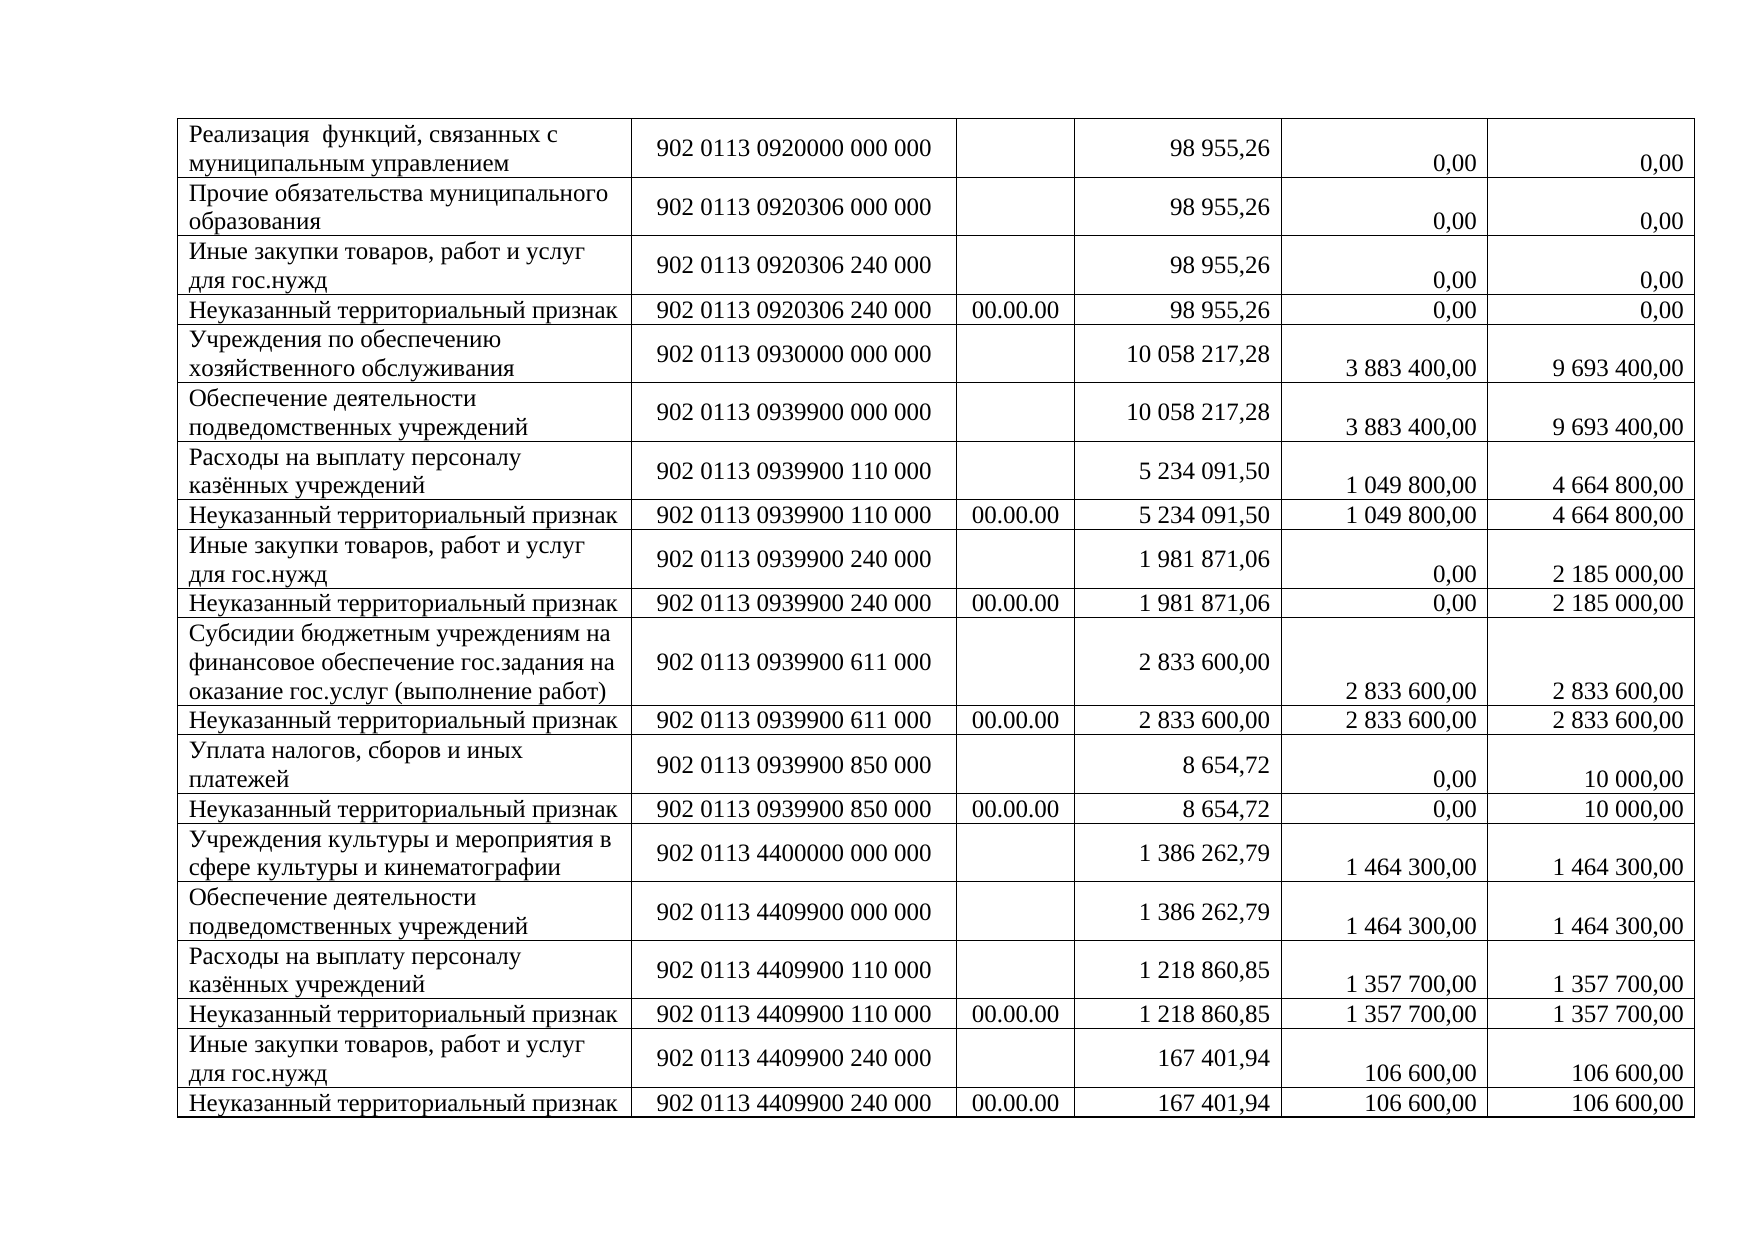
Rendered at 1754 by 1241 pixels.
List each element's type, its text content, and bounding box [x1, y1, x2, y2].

table_cell 2 185 000,00 [1488, 530, 1694, 587]
table_cell 902 0113 4409900 110 000 [632, 999, 956, 1028]
table_cell [957, 442, 1074, 499]
table_cell 902 0113 0920306 240 000 [632, 236, 956, 294]
table_cell 2 833 600,00 [1488, 706, 1694, 734]
table_cell 00.00.00 [957, 999, 1074, 1028]
table_cell 2 833 600,00 [1282, 618, 1487, 704]
table_cell Учреждения культуры и мероприятия в сфере культуры и кинематографии [178, 824, 631, 881]
table_cell [957, 178, 1074, 235]
table_cell 1 218 860,85 [1075, 999, 1281, 1028]
table_cell 10 000,00 [1488, 794, 1694, 823]
table_cell 9 693 400,00 [1488, 383, 1694, 441]
table_cell 1 049 800,00 [1282, 442, 1487, 499]
table_cell 0,00 [1282, 794, 1487, 823]
table_cell 00.00.00 [957, 500, 1074, 529]
table_cell 1 357 700,00 [1282, 999, 1487, 1028]
table_cell [957, 941, 1074, 998]
table_cell 10 058 217,28 [1075, 383, 1281, 441]
table_cell 167 401,94 [1075, 1088, 1281, 1116]
table_cell Учреждения по обеспечению хозяйственного обслуживания [178, 325, 631, 382]
table_cell 00.00.00 [957, 794, 1074, 823]
table_cell 1 464 300,00 [1488, 824, 1694, 881]
table_cell Обеспечение деятельности подведомственных учреждений [178, 383, 631, 441]
table_cell [957, 119, 1074, 177]
table_cell 902 0113 0939900 611 000 [632, 618, 956, 704]
table_cell 1 357 700,00 [1488, 941, 1694, 998]
table_cell Реализация функций, связанных с муниципальным управлением [178, 119, 631, 177]
table_cell 4 664 800,00 [1488, 500, 1694, 529]
table_cell 1 049 800,00 [1282, 500, 1487, 529]
table_cell 00.00.00 [957, 589, 1074, 617]
table_cell 0,00 [1282, 178, 1487, 235]
table_cell [957, 236, 1074, 294]
table_cell 0,00 [1282, 735, 1487, 793]
table_cell 902 0113 0939900 000 000 [632, 383, 956, 441]
table_cell 1 386 262,79 [1075, 882, 1281, 940]
table_cell 9 693 400,00 [1488, 325, 1694, 382]
table_cell 2 833 600,00 [1075, 706, 1281, 734]
table_cell Неуказанный территориальный признак [178, 999, 631, 1028]
table_cell [957, 882, 1074, 940]
table_cell 902 0113 4409900 240 000 [632, 1029, 956, 1087]
table_cell 00.00.00 [957, 295, 1074, 323]
table_cell 1 357 700,00 [1282, 941, 1487, 998]
table_cell [957, 530, 1074, 587]
table_cell 902 0113 0939900 110 000 [632, 442, 956, 499]
table_cell [957, 383, 1074, 441]
table_cell 3 883 400,00 [1282, 325, 1487, 382]
table_cell Иные закупки товаров, работ и услуг для гос.нужд [178, 530, 631, 587]
table_cell 106 600,00 [1282, 1029, 1487, 1087]
table_cell 902 0113 0920306 000 000 [632, 178, 956, 235]
table_cell Субсидии бюджетным учреждениям на финансовое обеспечение гос.задания на оказание гос.услуг (выполнение работ) [178, 618, 631, 704]
table_cell 0,00 [1282, 589, 1487, 617]
table_cell Неуказанный территориальный признак [178, 500, 631, 529]
table_cell 1 464 300,00 [1282, 824, 1487, 881]
table_cell 1 218 860,85 [1075, 941, 1281, 998]
table_cell 2 185 000,00 [1488, 589, 1694, 617]
table_cell 3 883 400,00 [1282, 383, 1487, 441]
table_cell 98 955,26 [1075, 236, 1281, 294]
table_cell 0,00 [1488, 295, 1694, 323]
table_cell 902 0113 4409900 110 000 [632, 941, 956, 998]
table_cell 4 664 800,00 [1488, 442, 1694, 499]
table_cell Расходы на выплату персоналу казённых учреждений [178, 941, 631, 998]
table_cell 98 955,26 [1075, 119, 1281, 177]
table_cell Неуказанный территориальный признак [178, 589, 631, 617]
table_cell 0,00 [1282, 119, 1487, 177]
table_cell Прочие обязательства муниципального образования [178, 178, 631, 235]
table_cell [957, 325, 1074, 382]
table_cell 902 0113 0939900 110 000 [632, 500, 956, 529]
table_cell 1 464 300,00 [1488, 882, 1694, 940]
table_cell 106 600,00 [1488, 1029, 1694, 1087]
table_cell Неуказанный территориальный признак [178, 1088, 631, 1116]
table_cell 1 981 871,06 [1075, 589, 1281, 617]
table_cell [957, 618, 1074, 704]
table_cell 2 833 600,00 [1488, 618, 1694, 704]
table_cell 10 000,00 [1488, 735, 1694, 793]
table_cell 5 234 091,50 [1075, 442, 1281, 499]
table_cell Неуказанный территориальный признак [178, 706, 631, 734]
table_cell 0,00 [1488, 178, 1694, 235]
table_cell Иные закупки товаров, работ и услуг для гос.нужд [178, 1029, 631, 1087]
table_cell 00.00.00 [957, 706, 1074, 734]
table_cell 8 654,72 [1075, 794, 1281, 823]
table_cell 98 955,26 [1075, 295, 1281, 323]
table_cell 902 0113 4409900 000 000 [632, 882, 956, 940]
table_cell Обеспечение деятельности подведомственных учреждений [178, 882, 631, 940]
table_cell 902 0113 0939900 850 000 [632, 735, 956, 793]
table_cell 106 600,00 [1488, 1088, 1694, 1116]
table_cell 902 0113 0920306 240 000 [632, 295, 956, 323]
table_cell 167 401,94 [1075, 1029, 1281, 1087]
table_cell 0,00 [1282, 295, 1487, 323]
table_cell [957, 1029, 1074, 1087]
table_cell 8 654,72 [1075, 735, 1281, 793]
table_cell 2 833 600,00 [1075, 618, 1281, 704]
table_cell 00.00.00 [957, 1088, 1074, 1116]
table_cell 902 0113 0930000 000 000 [632, 325, 956, 382]
table_cell 902 0113 0939900 611 000 [632, 706, 956, 734]
table_cell Неуказанный территориальный признак [178, 794, 631, 823]
table_cell 2 833 600,00 [1282, 706, 1487, 734]
table_cell Расходы на выплату персоналу казённых учреждений [178, 442, 631, 499]
table_cell 902 0113 0939900 240 000 [632, 530, 956, 587]
table_cell 0,00 [1488, 119, 1694, 177]
table_cell 902 0113 4400000 000 000 [632, 824, 956, 881]
table_cell 106 600,00 [1282, 1088, 1487, 1116]
table_cell 902 0113 0920000 000 000 [632, 119, 956, 177]
table_cell 0,00 [1488, 236, 1694, 294]
table_cell [957, 735, 1074, 793]
table_cell 902 0113 0939900 240 000 [632, 589, 956, 617]
table_cell [957, 824, 1074, 881]
table_cell 0,00 [1282, 236, 1487, 294]
table_cell 1 386 262,79 [1075, 824, 1281, 881]
table_cell 1 464 300,00 [1282, 882, 1487, 940]
table_cell 1 981 871,06 [1075, 530, 1281, 587]
table_cell 98 955,26 [1075, 178, 1281, 235]
table_cell Иные закупки товаров, работ и услуг для гос.нужд [178, 236, 631, 294]
table_cell 5 234 091,50 [1075, 500, 1281, 529]
table_cell Уплата налогов, сборов и иных платежей [178, 735, 631, 793]
table_cell Неуказанный территориальный признак [178, 295, 631, 323]
table_cell 902 0113 4409900 240 000 [632, 1088, 956, 1116]
table_cell 902 0113 0939900 850 000 [632, 794, 956, 823]
table_cell 0,00 [1282, 530, 1487, 587]
table_cell 1 357 700,00 [1488, 999, 1694, 1028]
table_cell 10 058 217,28 [1075, 325, 1281, 382]
